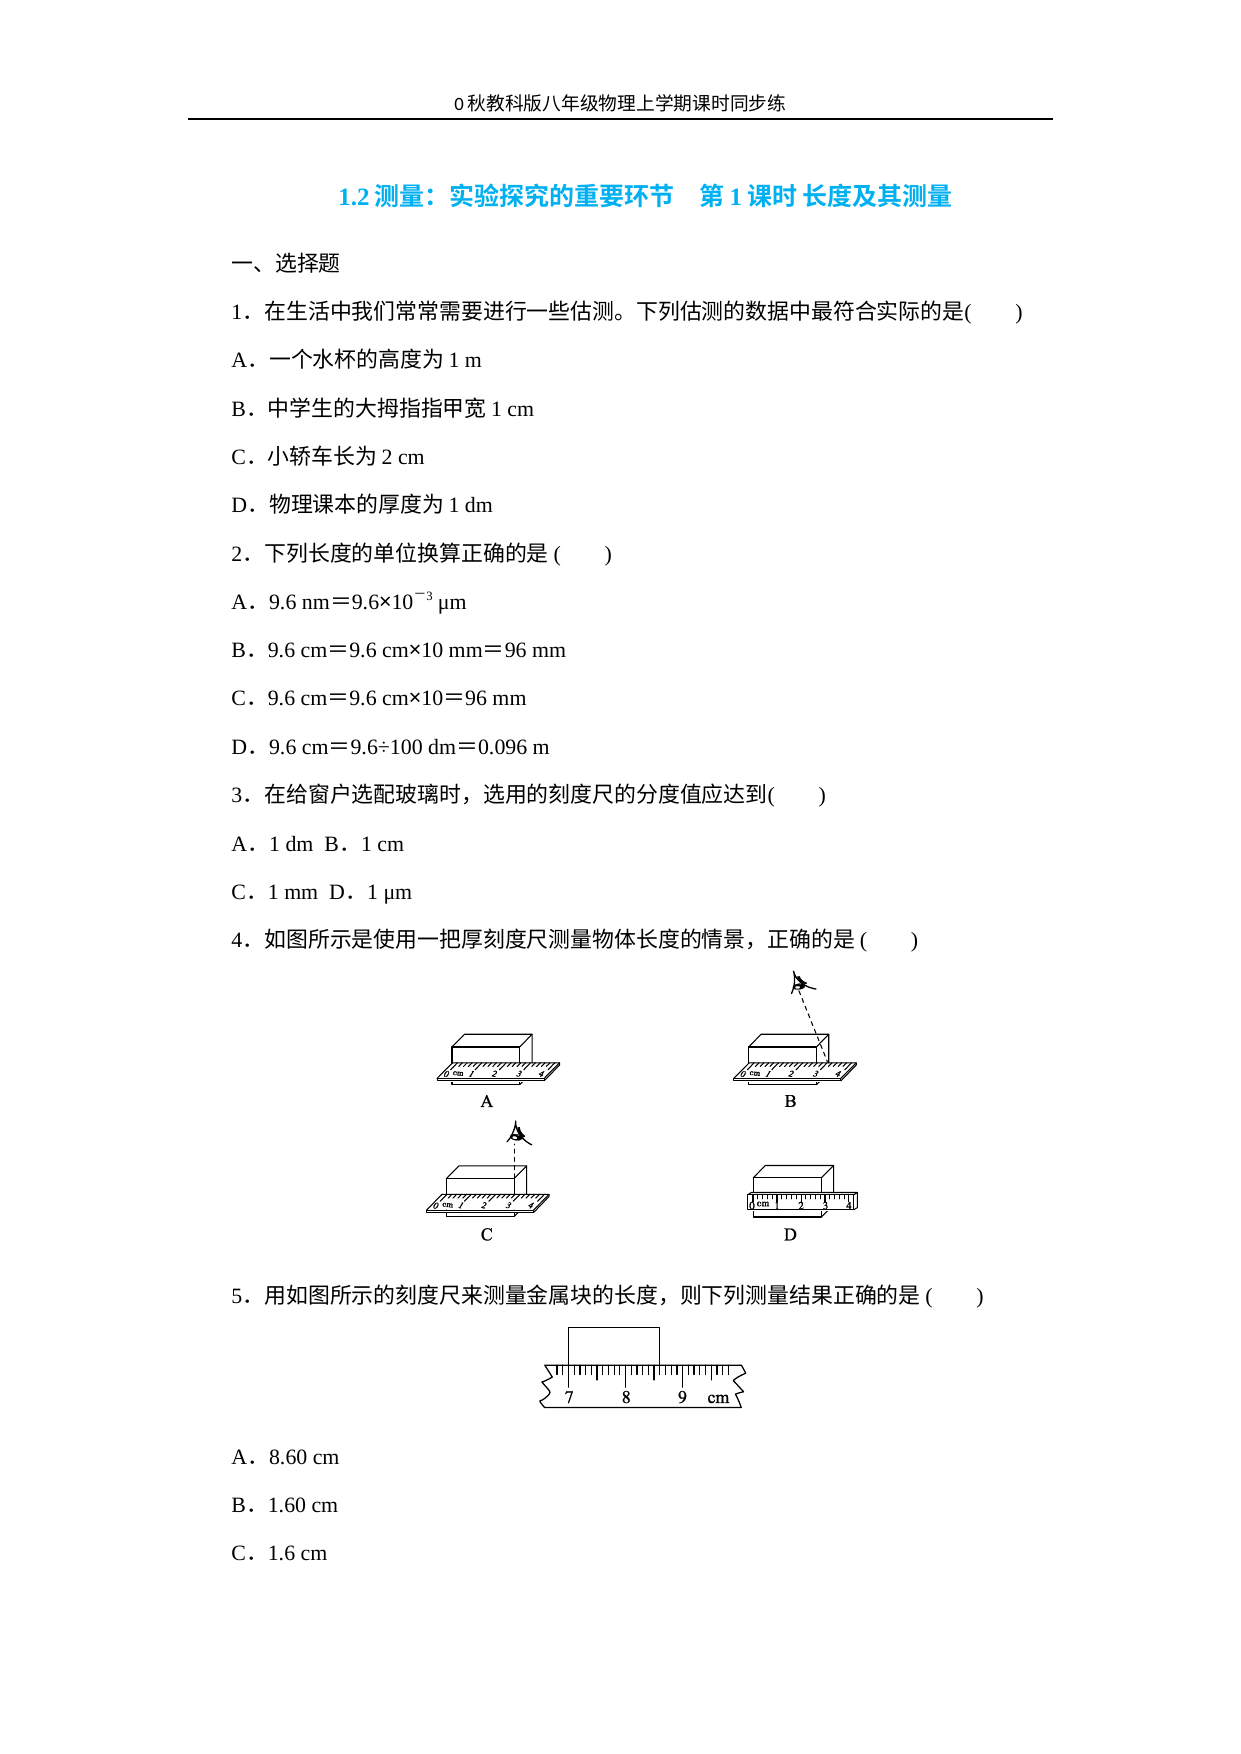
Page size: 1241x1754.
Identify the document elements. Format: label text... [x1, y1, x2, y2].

text A．9.6 nm＝9.6×10－3 μm [187, 583, 1053, 616]
text 1．在生活中我们常常需要进行一些估测。下列估测的数据中最符合实际的是( ) [187, 293, 1053, 326]
text 5．用如图所示的刻度尺来测量金属块的长度，则下列测量结果正确的是 ( ) [187, 1277, 1053, 1310]
text 1.2测量：实验探究的重要环节 第1课时 长度及其测量 [187, 162, 1053, 227]
text 3．在给窗户选配玻璃时，选用的刻度尺的分度值应达到( ) [187, 777, 1053, 809]
text A．1 dm B．1 cm [187, 825, 1053, 858]
text B．中学生的大拇指指甲宽1 cm [187, 390, 1053, 423]
text B．1.60 cm [187, 1487, 1053, 1519]
text C．1.6 cm [187, 1535, 1053, 1567]
text B．9.6 cm＝9.6 cm×10 mm＝96 mm [187, 632, 1053, 664]
text D．物理课本的厚度为1 dm [187, 487, 1053, 519]
text C．1 mm D．1 μm [187, 873, 1053, 906]
text 2．下列长度的单位换算正确的是 ( ) [187, 535, 1053, 568]
text A．8.60 cm [187, 1438, 1053, 1471]
text 一、选择题 [187, 245, 1053, 278]
text D．9.6 cm＝9.6÷100 dm＝0.096 m [187, 728, 1053, 761]
text A．一个水杯的高度为1 m [187, 342, 1053, 374]
text C．9.6 cm＝9.6 cm×10＝96 mm [187, 680, 1053, 713]
text 4．如图所示是使用一把厚刻度尺测量物体长度的情景，正确的是 ( ) [187, 922, 1053, 954]
text C．小轿车长为2 cm [187, 438, 1053, 471]
